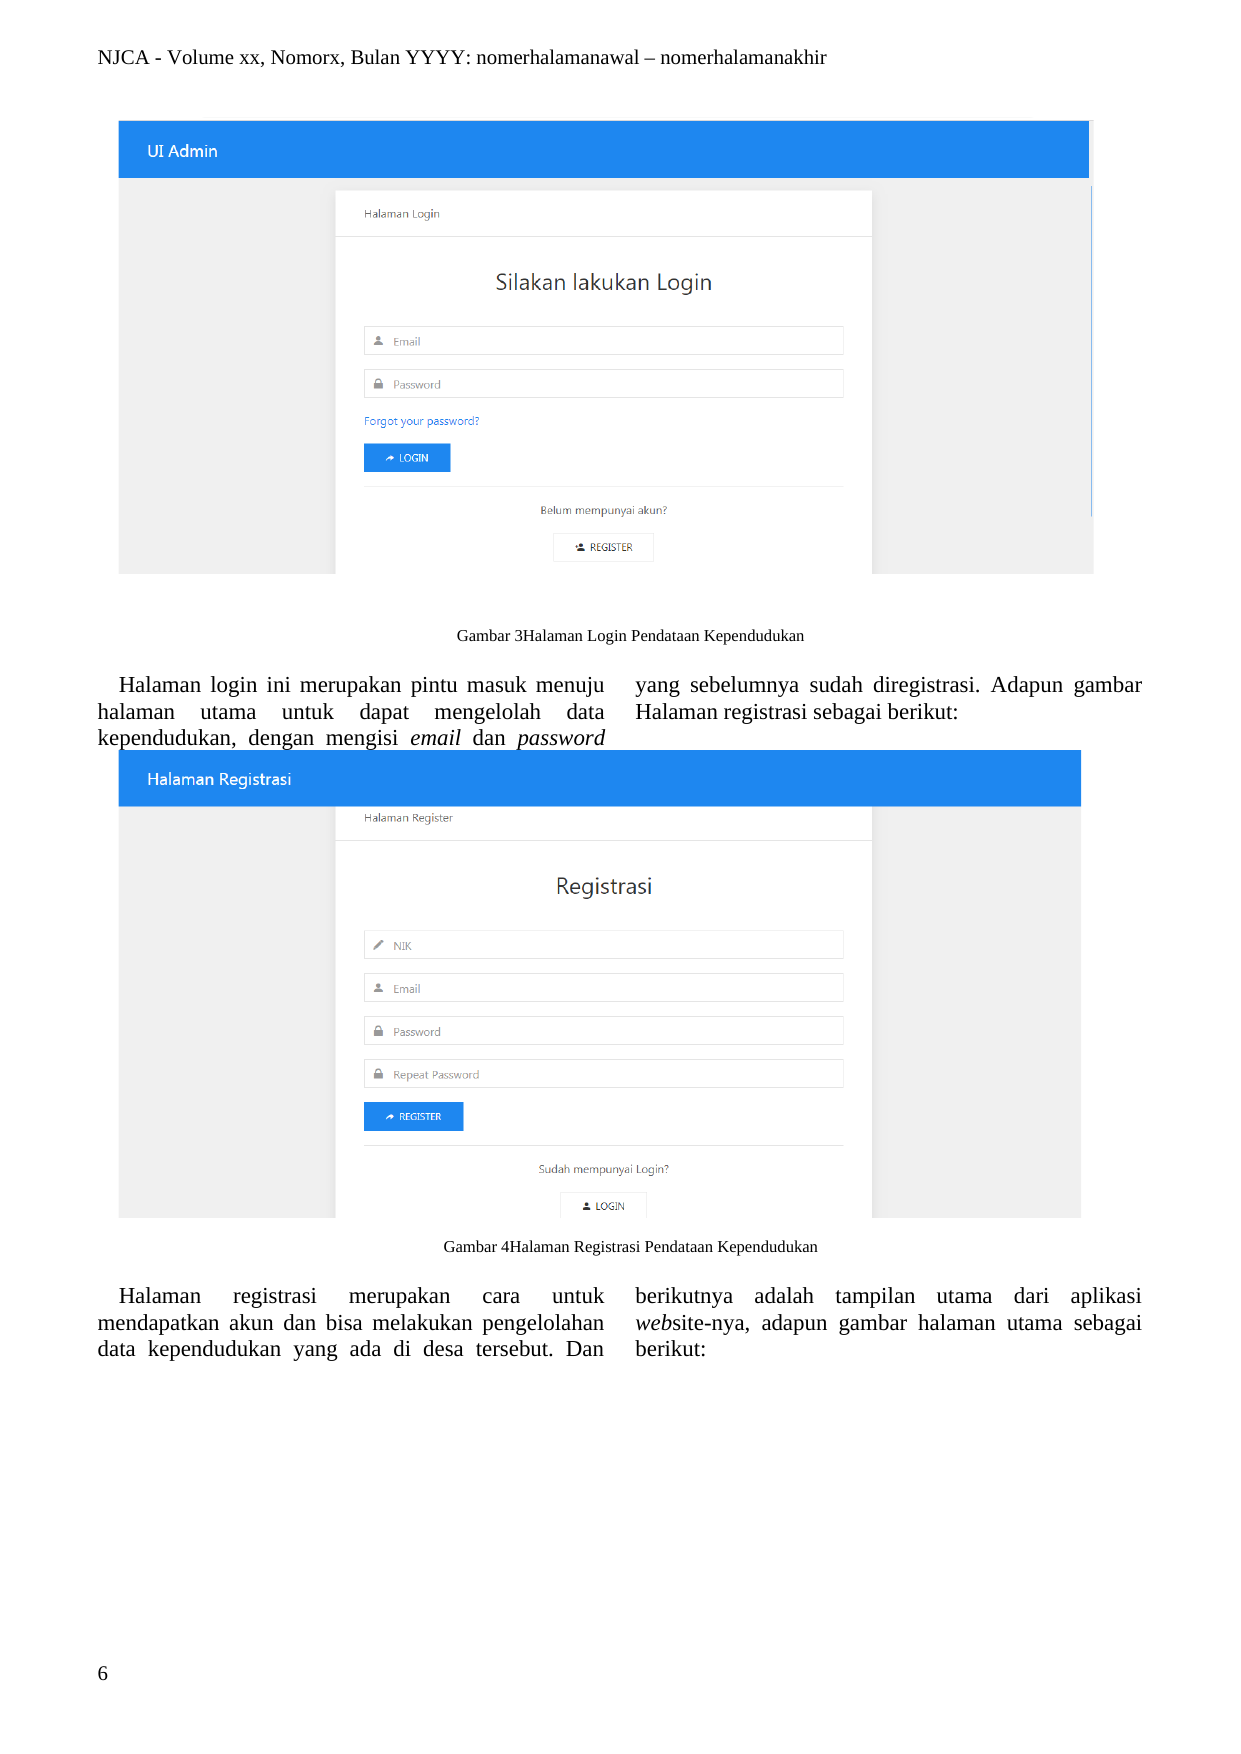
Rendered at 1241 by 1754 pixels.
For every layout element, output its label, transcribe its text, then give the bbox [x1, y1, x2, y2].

text Halaman login ini merupakan pintu masuk menuju halaman utama untuk dapat mengelolah data kependudukan, dengan mengisi email dan password yang sebelumnya sudah diregistrasi. Adapun gambar Halaman registrasi sebagai berikut: [635, 672, 1143, 724]
picture [118, 750, 1082, 1218]
text Halaman registrasi merupakan cara untuk mendapatkan akun dan bisa melakukan pengelolahan data kependudukan yang ada di desa tersebut. Dan berikutnya adalah tampilan utama dari aplikasi website-nya, adapun gambar halaman utama sebagai berikut: [97, 1282, 605, 1362]
text Gambar 3Halaman Login Pendataan Kependudukan [97, 626, 1143, 645]
text Gambar 4Halaman Registrasi Pendataan Kependudukan [97, 1237, 1143, 1256]
text Halaman registrasi merupakan cara untuk mendapatkan akun dan bisa melakukan pengelolahan data kependudukan yang ada di desa tersebut. Dan berikutnya adalah tampilan utama dari aplikasi website-nya, adapun gambar halaman utama sebagai berikut: [635, 1282, 1143, 1362]
text Halaman login ini merupakan pintu masuk menuju halaman utama untuk dapat mengelolah data kependudukan, dengan mengisi email dan password yang sebelumnya sudah diregistrasi. Adapun gambar Halaman registrasi sebagai berikut: [97, 672, 605, 751]
picture [118, 117, 1094, 574]
